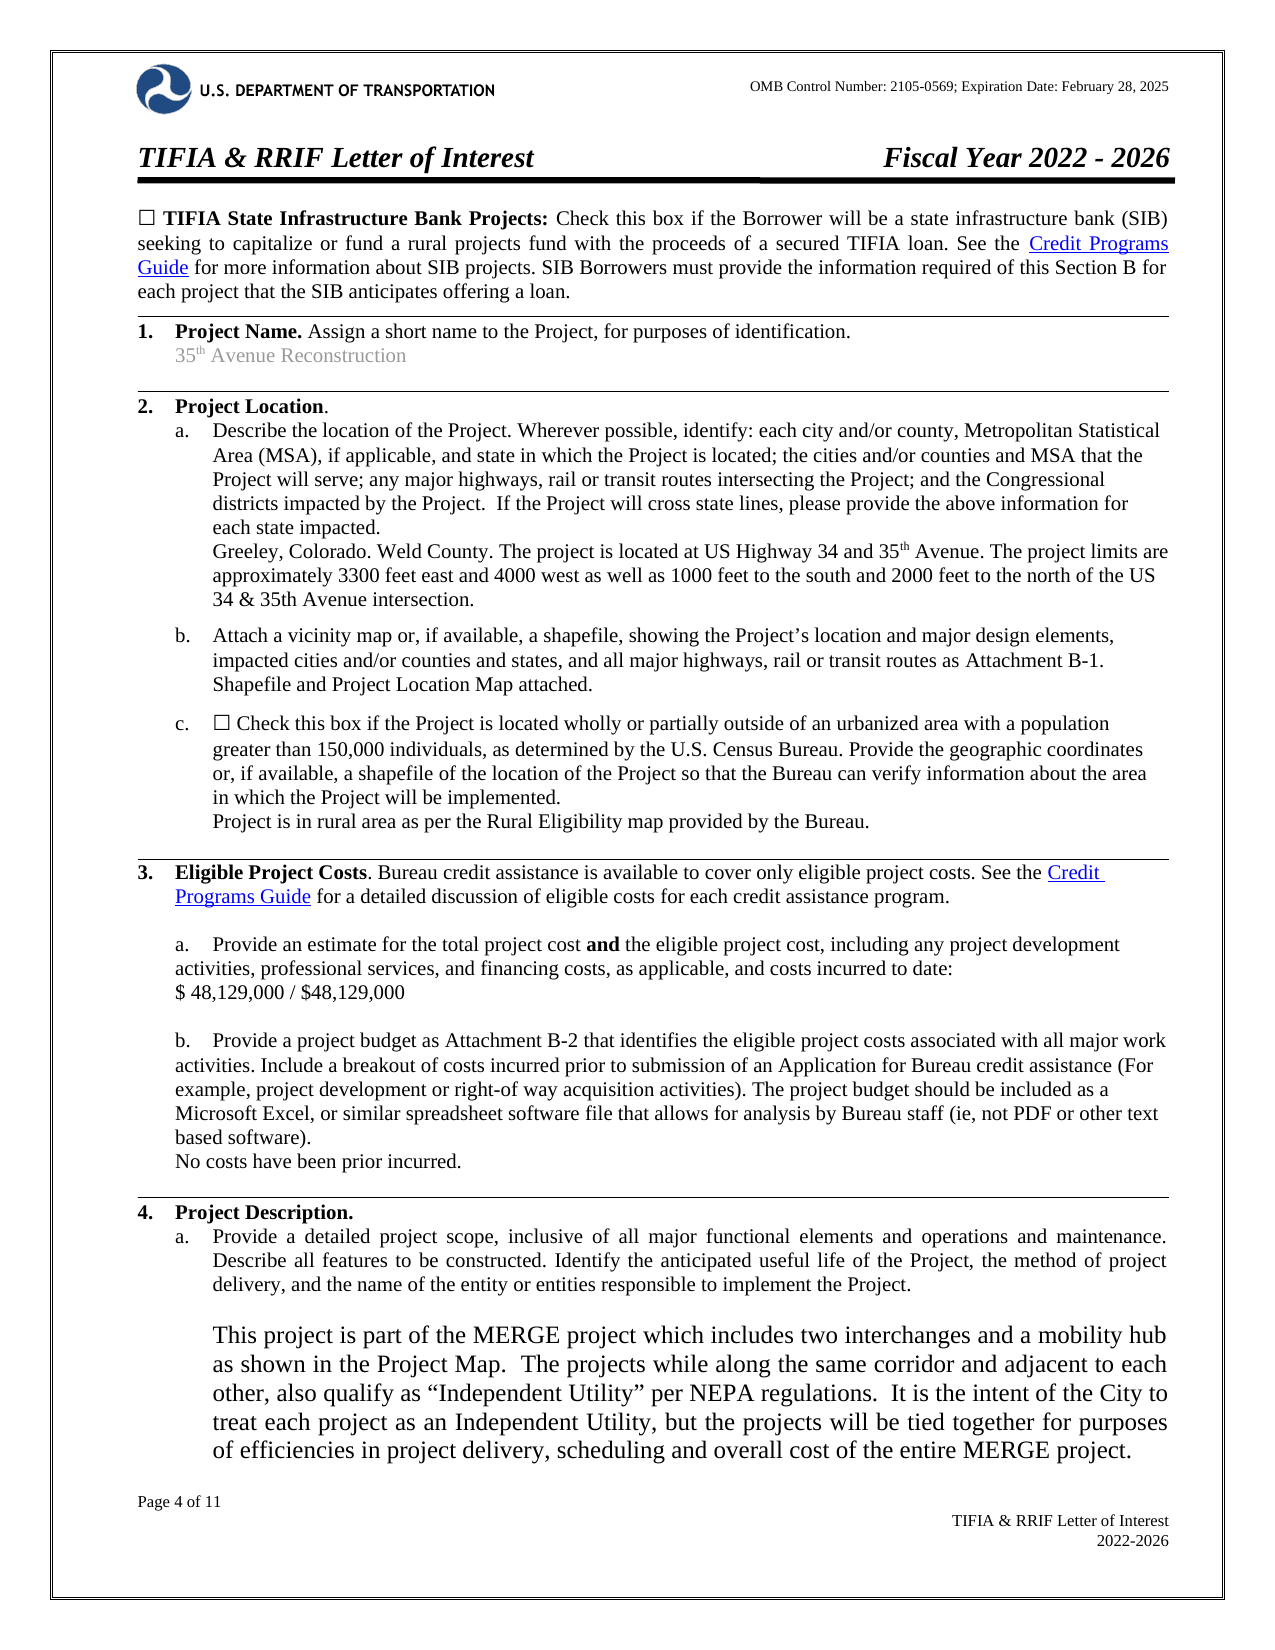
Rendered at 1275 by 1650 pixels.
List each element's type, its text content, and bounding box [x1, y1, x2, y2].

list Project Description. [137, 1198, 1169, 1224]
list ☐ Check this box if the Project is located wholly or partially outside of an urbanized area with a population greater than 150,000 individuals, as determined by the U.S. Census Bureau. Provide the geographic coordinates or, if available, a shapefile of the location of the Project so that the Bureau can verify information about the area in which the Project will be implemented. [175, 708, 1169, 833]
list Attach a vicinity map or, if available, a shapefile, showing the Project’s location and major design elements, impacted cities and/or counties and states, and all major highways, rail or transit routes as Attachment B-1. [175, 623, 1169, 696]
list Project Name. Assign a short name to the Project, for purposes of identification. [137, 317, 1169, 367]
list Project Location. [137, 392, 1169, 418]
list No costs have been prior incurred. [175, 1149, 1169, 1173]
list Eligible Project Costs. Bureau credit assistance is available to cover only eligible project costs. See the Credit Programs Guide for a detailed discussion of eligible costs for each credit assistance program. [137, 860, 1169, 908]
picture [130, 62, 494, 123]
text TIFIA State Infrastructure Bank Projects: Check this box if the Borrower will be a state infrastructure bank (SIB) seeking to capitalize or fund a rural projects fund with the proceeds of a secured TIFIA loan. See the Credit Programs Guide for more information about SIB projects. SIB Borrowers must provide the information required of this Section B for each project that the SIB anticipates offering a loan. [137, 203, 1169, 303]
list Describe the location of the Project. Wherever possible, identify: each city and/or county, Metropolitan Statistical Area (MSA), if applicable, and state in which the Project is located; the cities and/or counties and MSA that the Project will serve; any major highways, rail or transit routes intersecting the Project; and the Congressional districts impacted by the Project. If the Project will cross state lines, please provide the above information for each state impacted. [175, 418, 1169, 611]
list Provide a detailed project scope, inclusive of all major functional elements and operations and maintenance. Describe all features to be constructed. Identify the anticipated useful life of the Project, the method of project delivery, and the name of the entity or entities responsible to implement the Project. [175, 1224, 1169, 1296]
list a. Provide an estimate for the total project cost and the eligible project cost, including any project development activities, professional services, and financing costs, as applicable, and costs incurred to date: $ b. Provide a project budget as Attachment B-2 that identifies the eligible project costs associated with all major work activities. Include a breakout of costs incurred prior to submission of an Application for Bureau credit assistance (For example, project development or right-of way acquisition activities). The project budget should be included as a Microsoft Excel, or similar spreadsheet software file that allows for analysis by Bureau staff (ie, not PDF or other text based software). [175, 908, 1169, 1149]
